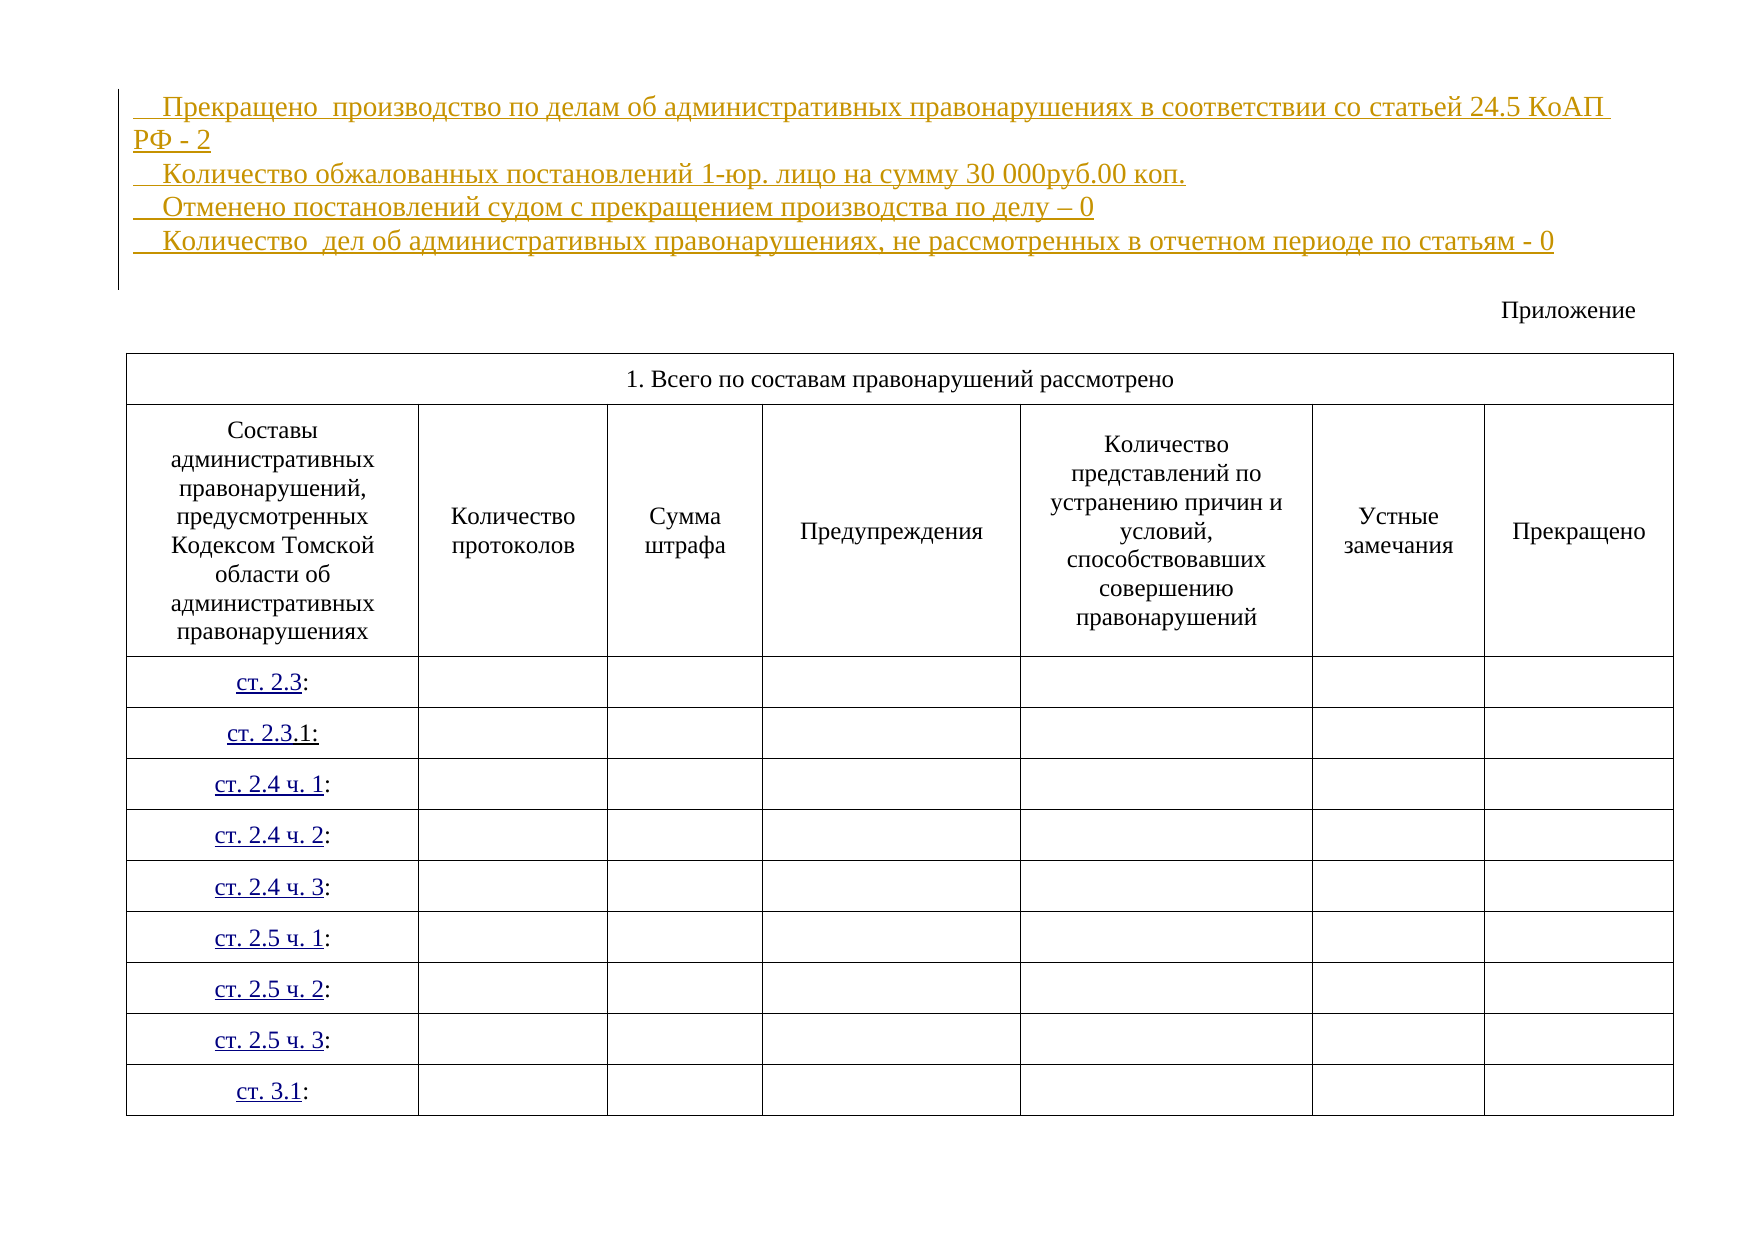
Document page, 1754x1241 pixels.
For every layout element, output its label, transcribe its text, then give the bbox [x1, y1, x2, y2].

table_cell ст. 2.5 ч. 1: [127, 912, 418, 962]
table_cell [1485, 759, 1673, 809]
table_cell [608, 657, 762, 707]
table_cell [1021, 912, 1312, 962]
table_cell ст. 2.3.1: [127, 708, 418, 758]
table_cell [763, 708, 1020, 758]
table_cell [1485, 1065, 1673, 1115]
table_cell ст. 2.4 ч. 3: [127, 861, 418, 911]
table_cell [608, 1014, 762, 1064]
table_cell [419, 861, 607, 911]
table_cell [608, 708, 762, 758]
table_cell [1485, 708, 1673, 758]
table_cell Устные замечания [1313, 405, 1484, 656]
table_cell [1313, 708, 1484, 758]
table_cell [1021, 657, 1312, 707]
table_cell [608, 1065, 762, 1115]
table_cell [1313, 912, 1484, 962]
table_header 1. Всего по составам правонарушений рассмотрено [127, 354, 1673, 403]
table_cell [1021, 861, 1312, 911]
table_cell [763, 861, 1020, 911]
table_cell ст. 2.4 ч. 1: [127, 759, 418, 809]
table_cell [1313, 963, 1484, 1013]
table_cell [1313, 657, 1484, 707]
table_cell Количество представлений по устранению причин и условий, способствовавших совершению правонарушений [1021, 405, 1312, 656]
table_cell [763, 1065, 1020, 1115]
table_cell [419, 708, 607, 758]
table_cell [608, 759, 762, 809]
table_cell [419, 963, 607, 1013]
table_cell [1485, 1014, 1673, 1064]
table_cell [1313, 1014, 1484, 1064]
table_cell [1485, 912, 1673, 962]
table_cell ст. 2.4 ч. 2: [127, 810, 418, 860]
table_cell [1021, 810, 1312, 860]
table_cell [419, 912, 607, 962]
table_cell [763, 810, 1020, 860]
table_cell [763, 657, 1020, 707]
table_cell [419, 1065, 607, 1115]
table_cell [1485, 657, 1673, 707]
table_cell [1021, 963, 1312, 1013]
table_cell [419, 657, 607, 707]
table_cell [1021, 1014, 1312, 1064]
table_cell Предупреждения [763, 405, 1020, 656]
table_cell [608, 861, 762, 911]
table_cell Прекращено [1485, 405, 1673, 656]
table_cell Количество протоколов [419, 405, 607, 656]
table_cell [608, 963, 762, 1013]
table_cell [1485, 810, 1673, 860]
table_cell ст. 2.3: [127, 657, 418, 707]
table_cell [608, 912, 762, 962]
table_cell [763, 1014, 1020, 1064]
table_cell ст. 2.5 ч. 3: [127, 1014, 418, 1064]
table_cell [1021, 1065, 1312, 1115]
table_cell [763, 759, 1020, 809]
table_cell [419, 810, 607, 860]
table_cell [763, 963, 1020, 1013]
table_cell ст. 2.5 ч. 2: [127, 963, 418, 1013]
table_cell [1021, 708, 1312, 758]
table_cell Составы административных правонарушений, предусмотренных Кодексом Томской области об административных правонарушениях [127, 405, 418, 656]
table_cell [763, 912, 1020, 962]
table_cell ст. 3.1: [127, 1065, 418, 1115]
table_cell [1021, 759, 1312, 809]
table_cell [1313, 810, 1484, 860]
table_cell [1485, 861, 1673, 911]
table_cell [1313, 759, 1484, 809]
table_cell [1313, 1065, 1484, 1115]
table_cell Сумма штрафа [608, 405, 762, 656]
text Приложение [133, 295, 1636, 324]
table_cell [419, 759, 607, 809]
table_cell [608, 810, 762, 860]
table_cell [1485, 963, 1673, 1013]
table_cell [1313, 861, 1484, 911]
table_cell [419, 1014, 607, 1064]
